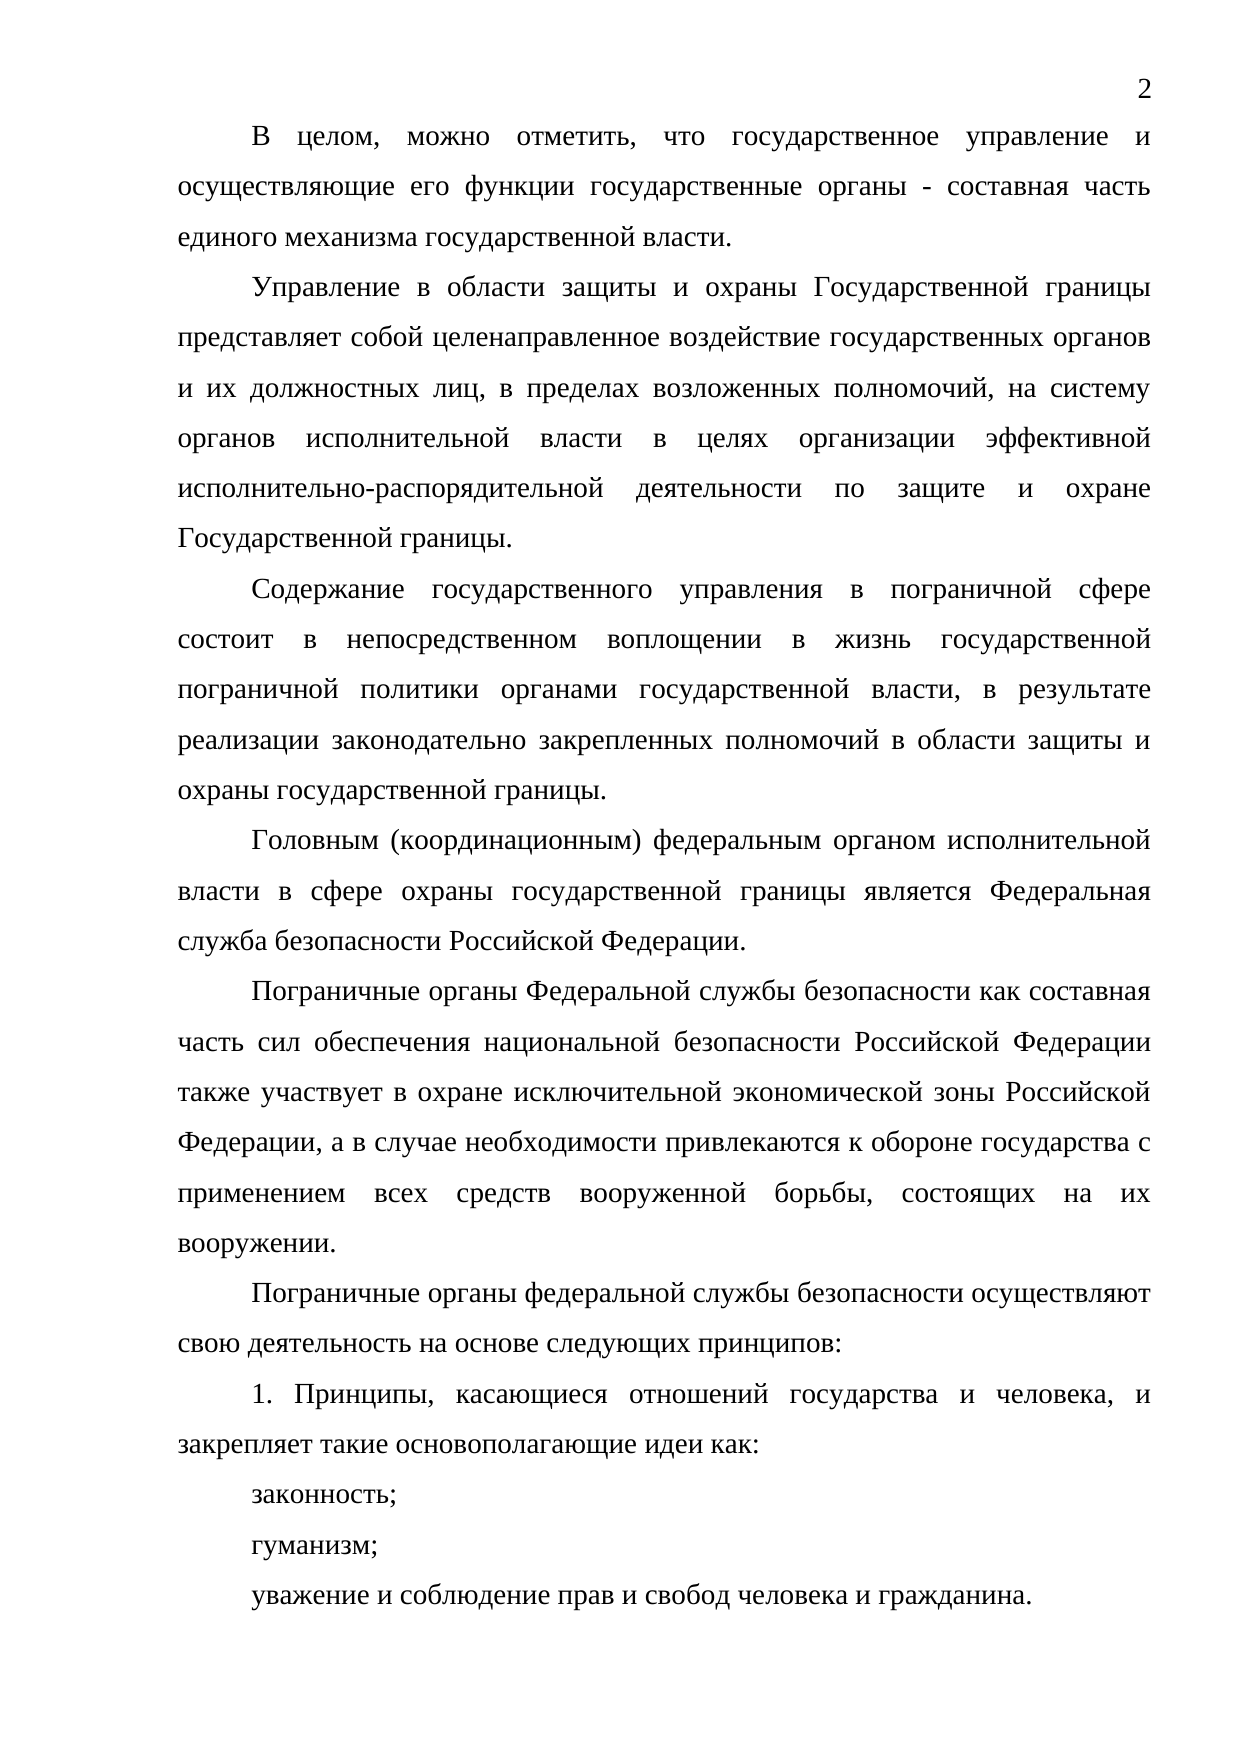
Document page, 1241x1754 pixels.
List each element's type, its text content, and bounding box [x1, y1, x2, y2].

text гуманизм; [177, 1527, 1152, 1560]
text законность; [177, 1477, 1152, 1510]
text Головным (координационным) федеральным органом исполнительной власти в сфере охраны государственной границы является Федеральная служба безопасности Российской Федерации. [177, 822, 1152, 957]
text Управление в области защиты и охраны Государственной границы представляет собой целенаправленное воздействие государственных органов и их должностных лиц, в пределах возложенных полномочий, на систему органов исполнительной власти в целях организации эффективной исполнительно-распорядительной деятельности по защите и охране Государственной границы. [177, 269, 1152, 554]
text 1. Принципы, касающиеся отношений государства и человека, и закрепляет такие основополагающие идеи как: [177, 1376, 1152, 1460]
text уважение и соблюдение прав и свобод человека и гражданина. [177, 1577, 1152, 1611]
text Пограничные органы Федеральной службы безопасности как составная часть сил обеспечения национальной безопасности Российской Федерации также участвует в охране исключительной экономической зоны Российской Федерации, а в случае необходимости привлекаются к обороне государства с применением всех средств вооруженной борьбы, состоящих на их вооружении. [177, 973, 1152, 1258]
text В целом, можно отметить, что государственное управление и осуществляющие его функции государственные органы - составная часть единого механизма государственной власти. [177, 118, 1152, 252]
text Пограничные органы федеральной службы безопасности осуществляют свою деятельность на основе следующих принципов: [177, 1275, 1152, 1359]
text Содержание государственного управления в пограничной сфере состоит в непосредственном воплощении в жизнь государственной пограничной политики органами государственной власти, в результате реализации законодательно закрепленных полномочий в области защиты и охраны государственной границы. [177, 571, 1152, 806]
